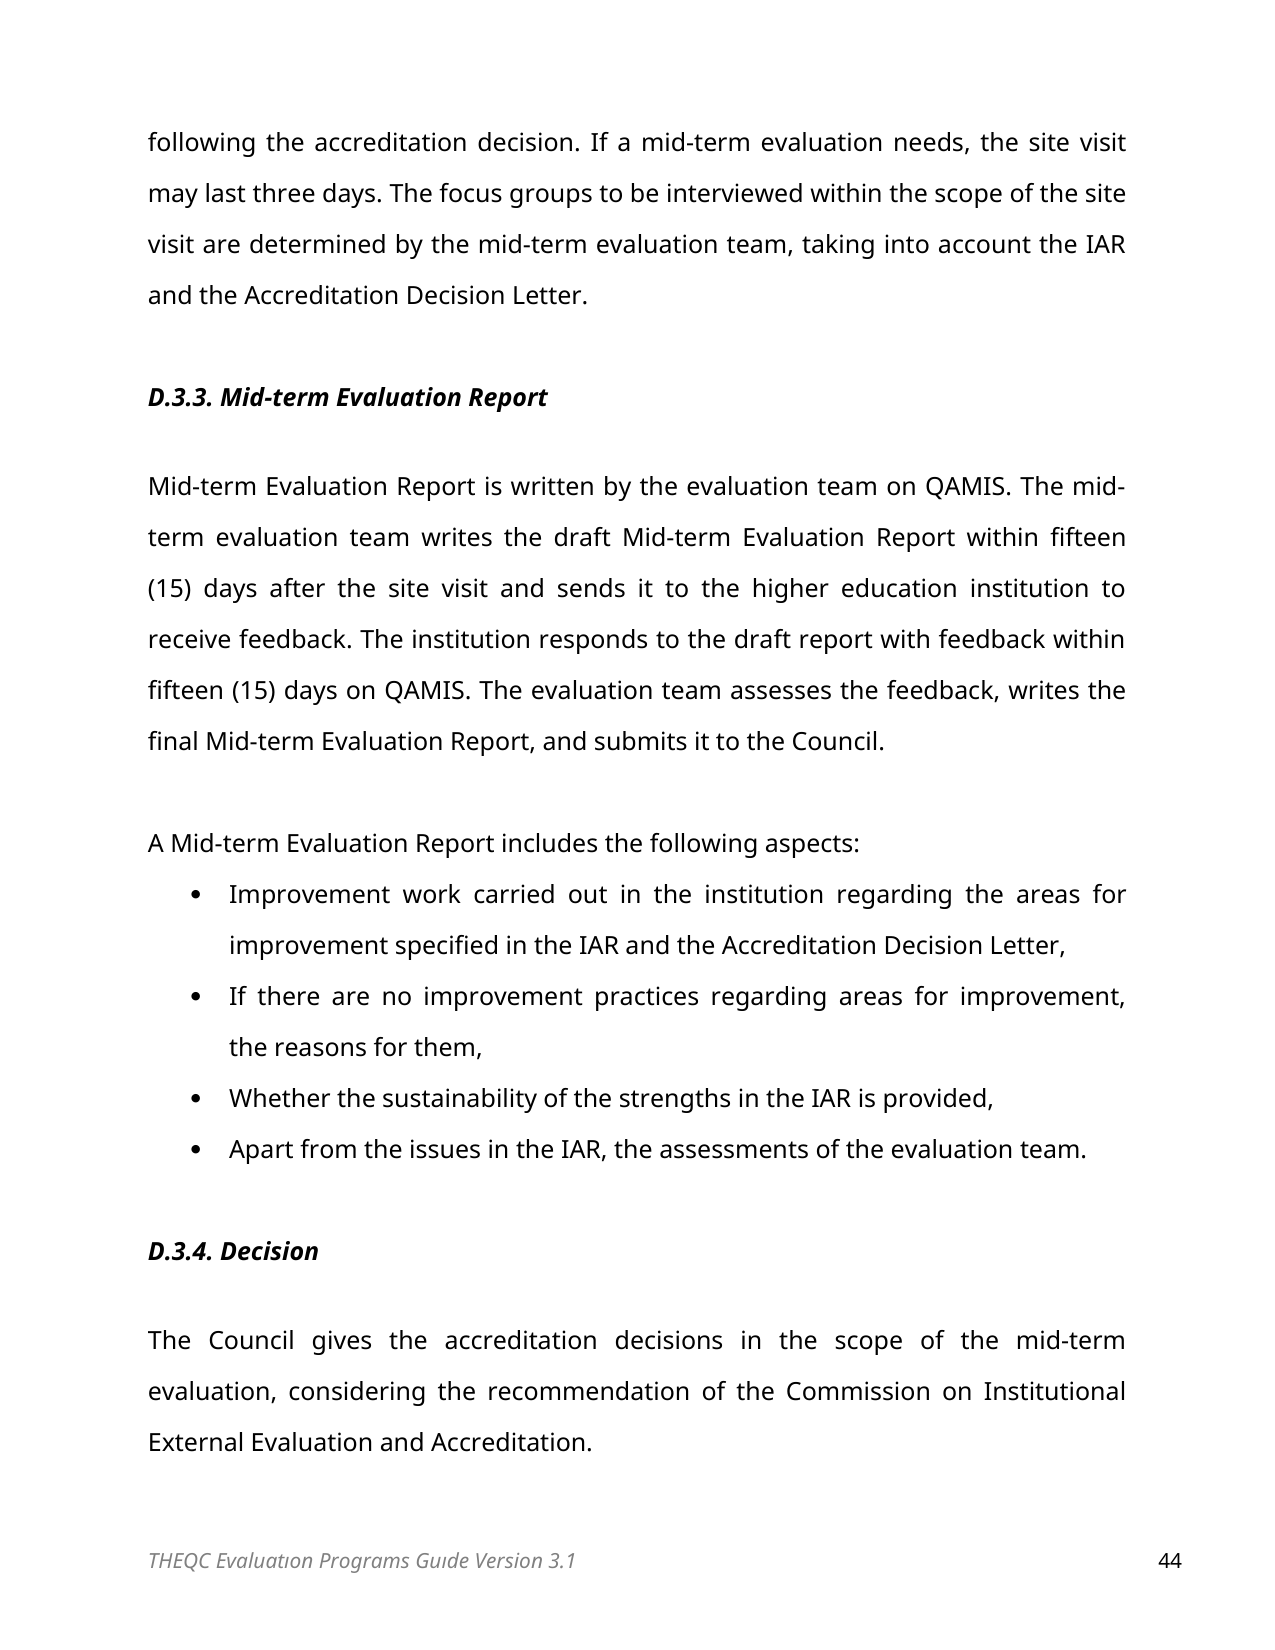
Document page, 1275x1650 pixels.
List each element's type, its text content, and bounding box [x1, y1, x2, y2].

text D.3.4. Decision [148, 1234, 1016, 1268]
text Mid-term Evaluation Report is written by the evaluation team on QAMIS. The mid-term evaluation team writes the draft Mid-term Evaluation Report within fifteen (15) days after the site visit and sends it to the higher education institution to receive feedback. The institution responds to the draft report with feedback within fifteen (15) days on QAMIS. The evaluation team assesses the feedback, writes the final Mid-term Evaluation Report, and submits it to the Council. [148, 468, 1127, 758]
list Improvement work carried out in the institution regarding the areas for improvement specified in the IAR and the Accreditation Decision Letter, [191, 877, 1127, 962]
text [148, 124, 1127, 311]
text D.3.3. Mid-term Evaluation Report [148, 379, 1016, 413]
text A Mid-term Evaluation Report includes the following aspects: [148, 826, 1127, 860]
list If there are no improvement practices regarding areas for improvement, the reasons for them, [191, 979, 1127, 1064]
list Apart from the issues in the IAR, the assessments of the evaluation team. [191, 1132, 1127, 1166]
list Whether the sustainability of the strengths in the IAR is provided, [191, 1081, 1127, 1115]
text The Council gives the accreditation decisions in the scope of the mid-term evaluation, considering the recommendation of the Commission on Institutional External Evaluation and Accreditation. [148, 1323, 1127, 1459]
